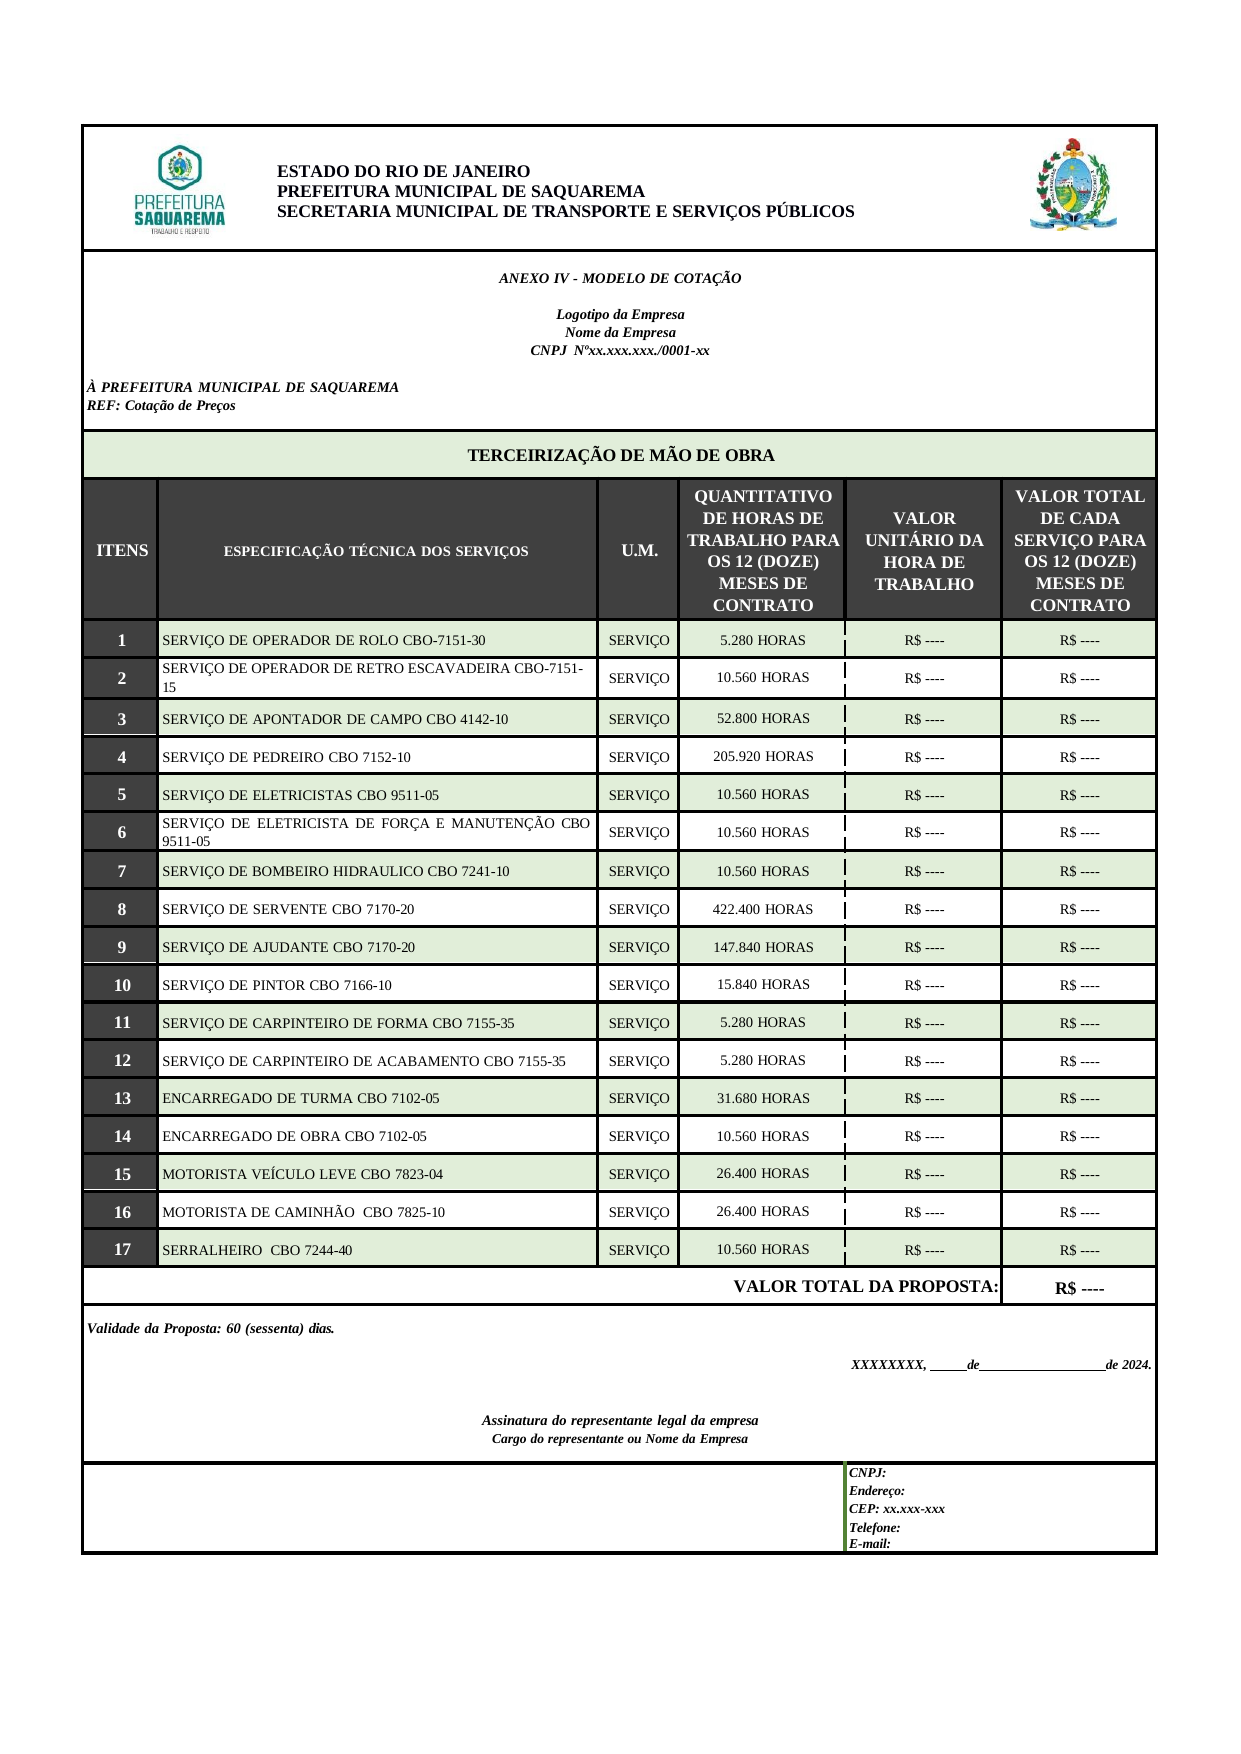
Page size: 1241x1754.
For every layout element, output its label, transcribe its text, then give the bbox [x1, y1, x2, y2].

table_cell [84, 1465, 843, 1551]
table_cell R$ ---- [1003, 621, 1155, 656]
table_cell 26.400 HORAS [680, 1155, 845, 1189]
table_cell 15 [84, 1155, 156, 1189]
table_cell R$ ---- [1003, 1004, 1155, 1038]
table_cell 12 [84, 1041, 156, 1076]
table_cell SERVIÇO DE OPERADOR DE ROLO CBO-7151-30 [159, 621, 596, 656]
table_cell R$ ---- [845, 659, 1000, 697]
table_cell ENCARREGADO DE OBRA CBO 7102-05 [159, 1117, 596, 1152]
table_cell R$ ---- [1003, 852, 1155, 887]
table_cell SERVIÇO DE BOMBEIRO HIDRAULICO CBO 7241-10 [159, 852, 596, 887]
table_cell R$ ---- [1003, 813, 1155, 849]
table_cell 31.680 HORAS [680, 1079, 845, 1114]
table_cell SERVIÇO DE AJUDANTE CBO 7170-20 [159, 928, 596, 962]
table_cell 10.560 HORAS [680, 852, 845, 887]
table_cell VALOR TOTAL DE CADA SERVIÇO PARA OS 12 (DOZE) MESES DE CONTRATO [1003, 480, 1155, 618]
table_cell SERVIÇO DE ELETRICISTAS CBO 9511-05 [159, 775, 596, 810]
table_cell R$ ---- [845, 621, 1000, 656]
table_cell SERVIÇO [599, 966, 677, 1000]
table_cell R$ ---- [845, 1230, 1000, 1265]
table_cell 2 [84, 659, 156, 697]
table_cell 147.840 HORAS [680, 928, 845, 962]
table_cell 7 [84, 852, 156, 887]
table_cell R$ ---- [1003, 1041, 1155, 1076]
table_cell SERVIÇO [599, 1230, 677, 1265]
table_cell SERVIÇO [599, 1193, 677, 1227]
table_cell R$ ---- [1003, 928, 1155, 962]
table_cell 4 [84, 738, 156, 772]
table_cell R$ ---- [845, 1041, 1000, 1076]
table_cell R$ ---- [845, 775, 1000, 810]
table_cell 26.400 HORAS [680, 1193, 845, 1227]
table_cell 52.800 HORAS [680, 700, 845, 734]
table_cell SERVIÇO [599, 1155, 677, 1189]
table_cell SERVIÇO [599, 1041, 677, 1076]
table_cell R$ ---- [845, 1079, 1000, 1114]
table_cell R$ ---- [845, 1004, 1000, 1038]
table_cell SERVIÇO DE PINTOR CBO 7166-10 [159, 966, 596, 1000]
table_cell R$ ---- [845, 1193, 1000, 1227]
table_cell SERVIÇO [599, 1117, 677, 1152]
table_cell Validade da Proposta: 60 (sessenta) dias. XXXXXXXX, de de 2024. Assinatura do representante legal da empresa Cargo do representante ou Nome da Empresa [84, 1306, 1155, 1461]
table_cell 17 [84, 1230, 156, 1265]
table_header ESTADO DO RIO DE JANEIRO PREFEITURA MUNICIPAL DE SAQUAREMA SECRETARIA MUNICIPAL DE TRANSPORTE E SERVIÇOS PÚBLICOS [84, 127, 1155, 249]
table_cell R$ ---- [845, 813, 1000, 849]
table_cell SERRALHEIRO CBO 7244-40 [159, 1230, 596, 1265]
table_cell 205.920 HORAS [680, 738, 845, 772]
table_cell R$ ---- [1003, 1230, 1155, 1265]
table_cell R$ ---- [1003, 890, 1155, 925]
table_cell 14 [84, 1117, 156, 1152]
table_cell VALOR UNITÁRIO DA HORA DE TRABALHO [847, 480, 1000, 618]
table_cell SERVIÇO DE CARPINTEIRO DE FORMA CBO 7155-35 [159, 1004, 596, 1038]
table_cell 5.280 HORAS [680, 1004, 845, 1038]
table_cell 5.280 HORAS [680, 621, 845, 656]
table_cell R$ ---- [1003, 1155, 1155, 1189]
table_cell R$ ---- [845, 1155, 1000, 1189]
table_cell SERVIÇO [599, 738, 677, 772]
table_cell 10.560 HORAS [680, 1117, 845, 1152]
table_cell 13 [84, 1079, 156, 1114]
table_cell R$ ---- [1003, 775, 1155, 810]
table_cell CNPJ: Endereço: CEP: xx.xxx-xxx Telefone: E-mail: [847, 1465, 1155, 1551]
table_cell ESPECIFICAÇÃO TÉCNICA DOS SERVIÇOS [159, 480, 596, 618]
table_cell 11 [84, 1004, 156, 1038]
table_cell R$ ---- [845, 966, 1000, 1000]
table_cell SERVIÇO [599, 700, 677, 734]
table_cell 3 [84, 700, 156, 734]
table_cell TERCEIRIZAÇÃO DE MÃO DE OBRA [84, 432, 1155, 477]
table_cell SERVIÇO [599, 775, 677, 810]
table_cell SERVIÇO [599, 621, 677, 656]
table_cell R$ ---- [1003, 1117, 1155, 1152]
table_cell SERVIÇO [599, 852, 677, 887]
table_cell R$ ---- [845, 890, 1000, 925]
table_cell ITENS [84, 480, 156, 618]
table_cell 5 [84, 775, 156, 810]
table_cell MOTORISTA VEÍCULO LEVE CBO 7823-04 [159, 1155, 596, 1189]
table_cell SERVIÇO DE SERVENTE CBO 7170-20 [159, 890, 596, 925]
table_cell SERVIÇO [599, 1004, 677, 1038]
table_cell 10 [84, 966, 156, 1000]
table_cell 422.400 HORAS [680, 890, 845, 925]
table_cell R$ ---- [845, 928, 1000, 962]
table_cell 16 [84, 1193, 156, 1227]
table_cell R$ ---- [1003, 659, 1155, 697]
table_cell ENCARREGADO DE TURMA CBO 7102-05 [159, 1079, 596, 1114]
table_cell 10.560 HORAS [680, 813, 845, 849]
table_cell R$ ---- [845, 700, 1000, 734]
table_cell R$ ---- [1003, 700, 1155, 734]
table_cell 1 [84, 621, 156, 656]
table_cell SERVIÇO DE ELETRICISTA DE FORÇA E MANUTENÇÃO CBO 9511-05 [159, 813, 596, 849]
table_cell SERVIÇO [599, 890, 677, 925]
table_cell SERVIÇO [599, 813, 677, 849]
table_cell SERVIÇO [599, 659, 677, 697]
table_cell 9 [84, 928, 156, 962]
table_cell 6 [84, 813, 156, 849]
table_cell 10.560 HORAS [680, 775, 845, 810]
table_cell SERVIÇO DE PEDREIRO CBO 7152-10 [159, 738, 596, 772]
table_cell R$ ---- [1003, 1079, 1155, 1114]
table_cell R$ ---- [1003, 1193, 1155, 1227]
table_cell R$ ---- [845, 852, 1000, 887]
table_cell SERVIÇO DE APONTADOR DE CAMPO CBO 4142-10 [159, 700, 596, 734]
table_cell U.M. [599, 480, 677, 618]
table_cell R$ ---- [1003, 738, 1155, 772]
table_cell R$ ---- [845, 1117, 1000, 1152]
table_cell 15.840 HORAS [680, 966, 845, 1000]
table_cell QUANTITATIVO DE HORAS DE TRABALHO PARA OS 12 (DOZE) MESES DE CONTRATO [680, 480, 843, 618]
table_cell 10.560 HORAS [680, 1230, 845, 1265]
table_cell SERVIÇO [599, 1079, 677, 1114]
table_cell R$ ---- [1003, 1268, 1155, 1303]
table_cell MOTORISTA DE CAMINHÃO CBO 7825-10 [159, 1193, 596, 1227]
table_cell SERVIÇO DE CARPINTEIRO DE ACABAMENTO CBO 7155-35 [159, 1041, 596, 1076]
table_cell 10.560 HORAS [680, 659, 845, 697]
table_cell R$ ---- [845, 738, 1000, 772]
table_cell SERVIÇO [599, 928, 677, 962]
table_cell ANEXO IV - MODELO DE COTAÇÃO Logotipo da Empresa Nome da Empresa CNPJ Nºxx.xxx.xxx./0001-xx À PREFEITURA MUNICIPAL DE SAQUAREMA REF: Cotação de Preços [84, 252, 1155, 429]
table_cell VALOR TOTAL DA PROPOSTA: [84, 1268, 1000, 1303]
table_cell 8 [84, 890, 156, 925]
table_cell R$ ---- [1003, 966, 1155, 1000]
table_cell 5.280 HORAS [680, 1041, 845, 1076]
table_cell SERVIÇO DE OPERADOR DE RETRO ESCAVADEIRA CBO-7151- 15 [159, 659, 596, 697]
